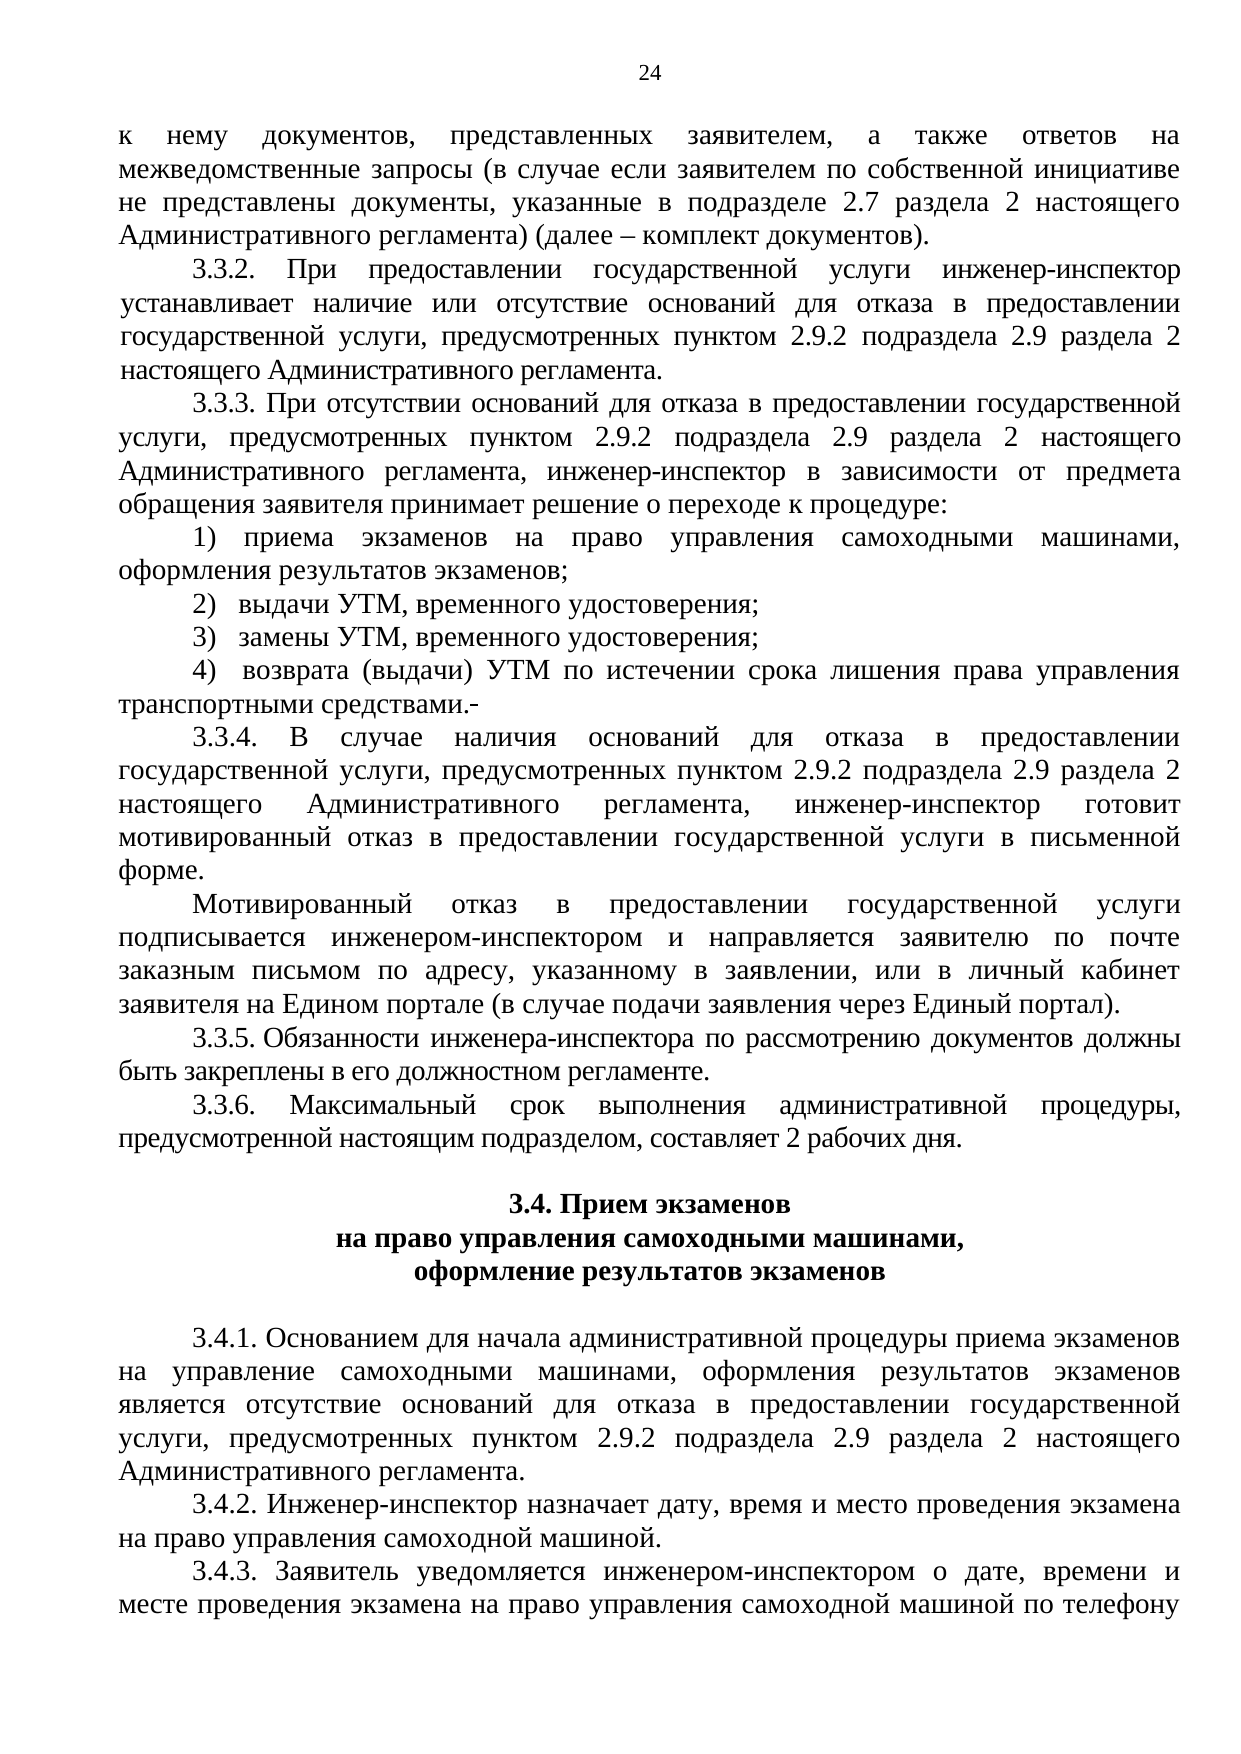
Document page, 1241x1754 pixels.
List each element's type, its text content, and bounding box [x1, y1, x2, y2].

text 3.4.1. Основанием для начала административной процедуры приема экзаменов на управление самоходными машинами, оформления результатов экзаменов является отсутствие оснований для отказа в предоставлении государственной услуги, предусмотренных пунктом 2.9.2 подраздела 2.9 раздела 2 настоящего Административного регламента. [118, 1321, 1181, 1487]
text 3.3.6. Максимальный срок выполнения административной процедуры, предусмотренной настоящим подразделом, составляет 2 рабочих дня. [118, 1087, 1181, 1154]
text 3.3.2. При предоставлении государственной услуги инженер-инспектор устанавливает наличие или отсутствие оснований для отказа в предоставлении государственной услуги, предусмотренных пунктом 2.9.2 подраздела 2.9 раздела 2 настоящего Административного регламента. [120, 251, 1181, 386]
text на право управления самоходными машинами, оформление результатов экзаменов [295, 1221, 1004, 1287]
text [118, 118, 1181, 251]
text 3.4.2. Инженер-инспектор назначает дату, время и место проведения экзамена на право управления самоходной машиной. [118, 1487, 1181, 1554]
text 3.3.4. В случае наличия оснований для отказа в предоставлении государственной услуги, предусмотренных пунктом 2.9.2 подраздела 2.9 раздела 2 настоящего Административного регламента, инженер-инспектор готовит мотивированный отказ в предоставлении государственной услуги в письменной форме. [118, 720, 1181, 886]
text 1) приема экзаменов на право управления самоходными машинами, оформления результатов экзаменов; [118, 520, 1181, 586]
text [118, 1554, 1181, 1621]
text 3.4. Прием экзаменов [295, 1187, 1004, 1221]
text 3) замены УТМ, временного удостоверения; [118, 620, 1181, 653]
text Мотивированный отказ в предоставлении государственной услуги подписывается инженером-инспектором и направляется заявителю по почте заказным письмом по адресу, указанному в заявлении, или в личный кабинет заявителя на Едином портале (в случае подачи заявления через Единый портал). [118, 886, 1181, 1020]
text 3.3.3. При отсутствии оснований для отказа в предоставлении государственной услуги, предусмотренных пунктом 2.9.2 подраздела 2.9 раздела 2 настоящего Административного регламента, инженер-инспектор в зависимости от предмета обращения заявителя принимает решение о переходе к процедуре: [118, 386, 1181, 520]
text 3.3.5. Обязанности инженера-инспектора по рассмотрению документов должны быть закреплены в его должностном регламенте. [118, 1020, 1181, 1087]
text 2) выдачи УТМ, временного удостоверения; [118, 586, 1181, 620]
text 4) возврата (выдачи) УТМ по истечении срока лишения права управления транспортными средствами. [118, 653, 1181, 720]
